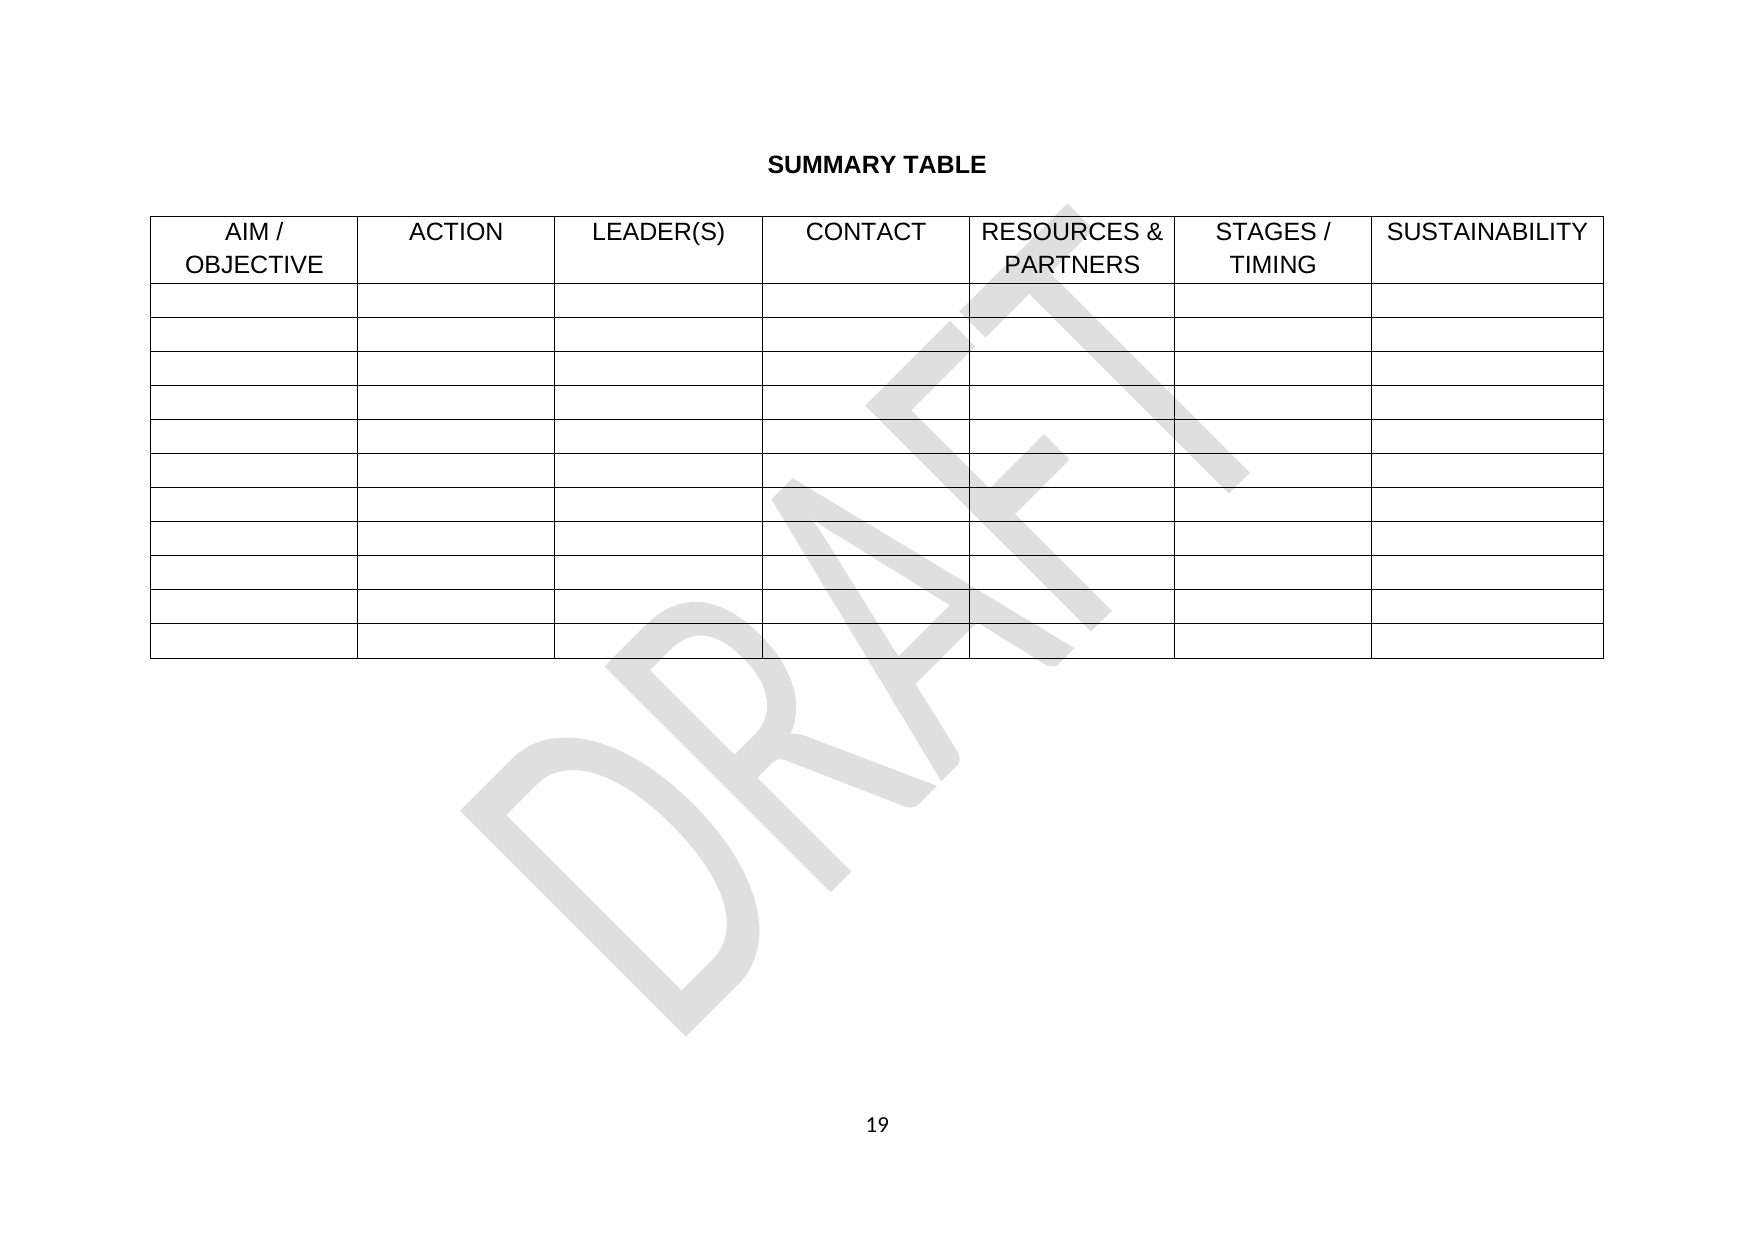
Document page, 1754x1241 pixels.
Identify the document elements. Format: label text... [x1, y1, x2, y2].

table_cell [1372, 284, 1603, 317]
text SUMMARY TABLE [150, 150, 1604, 179]
table_cell [1175, 590, 1371, 623]
table_cell [763, 386, 969, 419]
table_cell [555, 318, 762, 351]
table_cell [763, 318, 969, 351]
table_cell [555, 488, 762, 521]
table_cell [1372, 454, 1603, 487]
table_cell [1175, 624, 1371, 657]
table_cell [970, 420, 1174, 453]
table_header STAGES / TIMING [1175, 217, 1371, 283]
table_cell [151, 318, 357, 351]
table_cell [151, 284, 357, 317]
table_header LEADER(S) [555, 217, 762, 283]
table_header SUSTAINABILITY [1372, 217, 1603, 283]
table_cell [763, 488, 969, 521]
table_cell [151, 386, 357, 419]
table_cell [970, 624, 1174, 657]
table_cell [1372, 590, 1603, 623]
table_cell [1372, 488, 1603, 521]
table_cell [763, 556, 969, 589]
table_cell [763, 624, 969, 657]
table_cell [555, 522, 762, 555]
table_cell [1372, 420, 1603, 453]
table_cell [151, 454, 357, 487]
table_cell [358, 284, 554, 317]
table_cell [358, 454, 554, 487]
table_cell [763, 284, 969, 317]
table_cell [151, 488, 357, 521]
table_cell [970, 284, 1174, 317]
table_cell [763, 420, 969, 453]
table_cell [151, 420, 357, 453]
table_cell [1372, 352, 1603, 385]
table_cell [151, 522, 357, 555]
table_cell [1175, 454, 1371, 487]
table_cell [1175, 318, 1371, 351]
table_cell [358, 556, 554, 589]
table_cell [555, 556, 762, 589]
table_cell [763, 590, 969, 623]
table_cell [1175, 386, 1371, 419]
table_cell [970, 352, 1174, 385]
table_cell [970, 318, 1174, 351]
table_cell [151, 556, 357, 589]
table_cell [358, 488, 554, 521]
table_cell [1175, 352, 1371, 385]
table_cell [970, 590, 1174, 623]
table_header AIM / OBJECTIVE [151, 217, 357, 283]
table_cell [555, 454, 762, 487]
table_cell [763, 352, 969, 385]
table_cell [151, 624, 357, 657]
table_cell [970, 522, 1174, 555]
table_header ACTION [358, 217, 554, 283]
table_cell [358, 522, 554, 555]
table_cell [151, 590, 357, 623]
table_cell [555, 420, 762, 453]
table_cell [555, 284, 762, 317]
table_cell [358, 590, 554, 623]
table_cell [151, 352, 357, 385]
table_cell [1372, 556, 1603, 589]
table_cell [1372, 624, 1603, 657]
table_cell [970, 488, 1174, 521]
table_cell [1372, 318, 1603, 351]
table_cell [1175, 522, 1371, 555]
table_cell [970, 454, 1174, 487]
table_cell [1175, 488, 1371, 521]
table_cell [1372, 386, 1603, 419]
table_cell [1175, 420, 1371, 453]
table_cell [1372, 522, 1603, 555]
table_cell [763, 522, 969, 555]
table_header CONTACT [763, 217, 969, 283]
table_cell [1175, 556, 1371, 589]
table_cell [358, 624, 554, 657]
table_cell [555, 386, 762, 419]
table_cell [358, 352, 554, 385]
table_cell [970, 386, 1174, 419]
table_header RESOURCES & PARTNERS [970, 217, 1174, 283]
table_cell [763, 454, 969, 487]
table_cell [358, 386, 554, 419]
table_cell [1175, 284, 1371, 317]
table_cell [555, 590, 762, 623]
table_cell [358, 318, 554, 351]
table_cell [555, 624, 762, 657]
table_cell [555, 352, 762, 385]
table_cell [970, 556, 1174, 589]
table_cell [358, 420, 554, 453]
